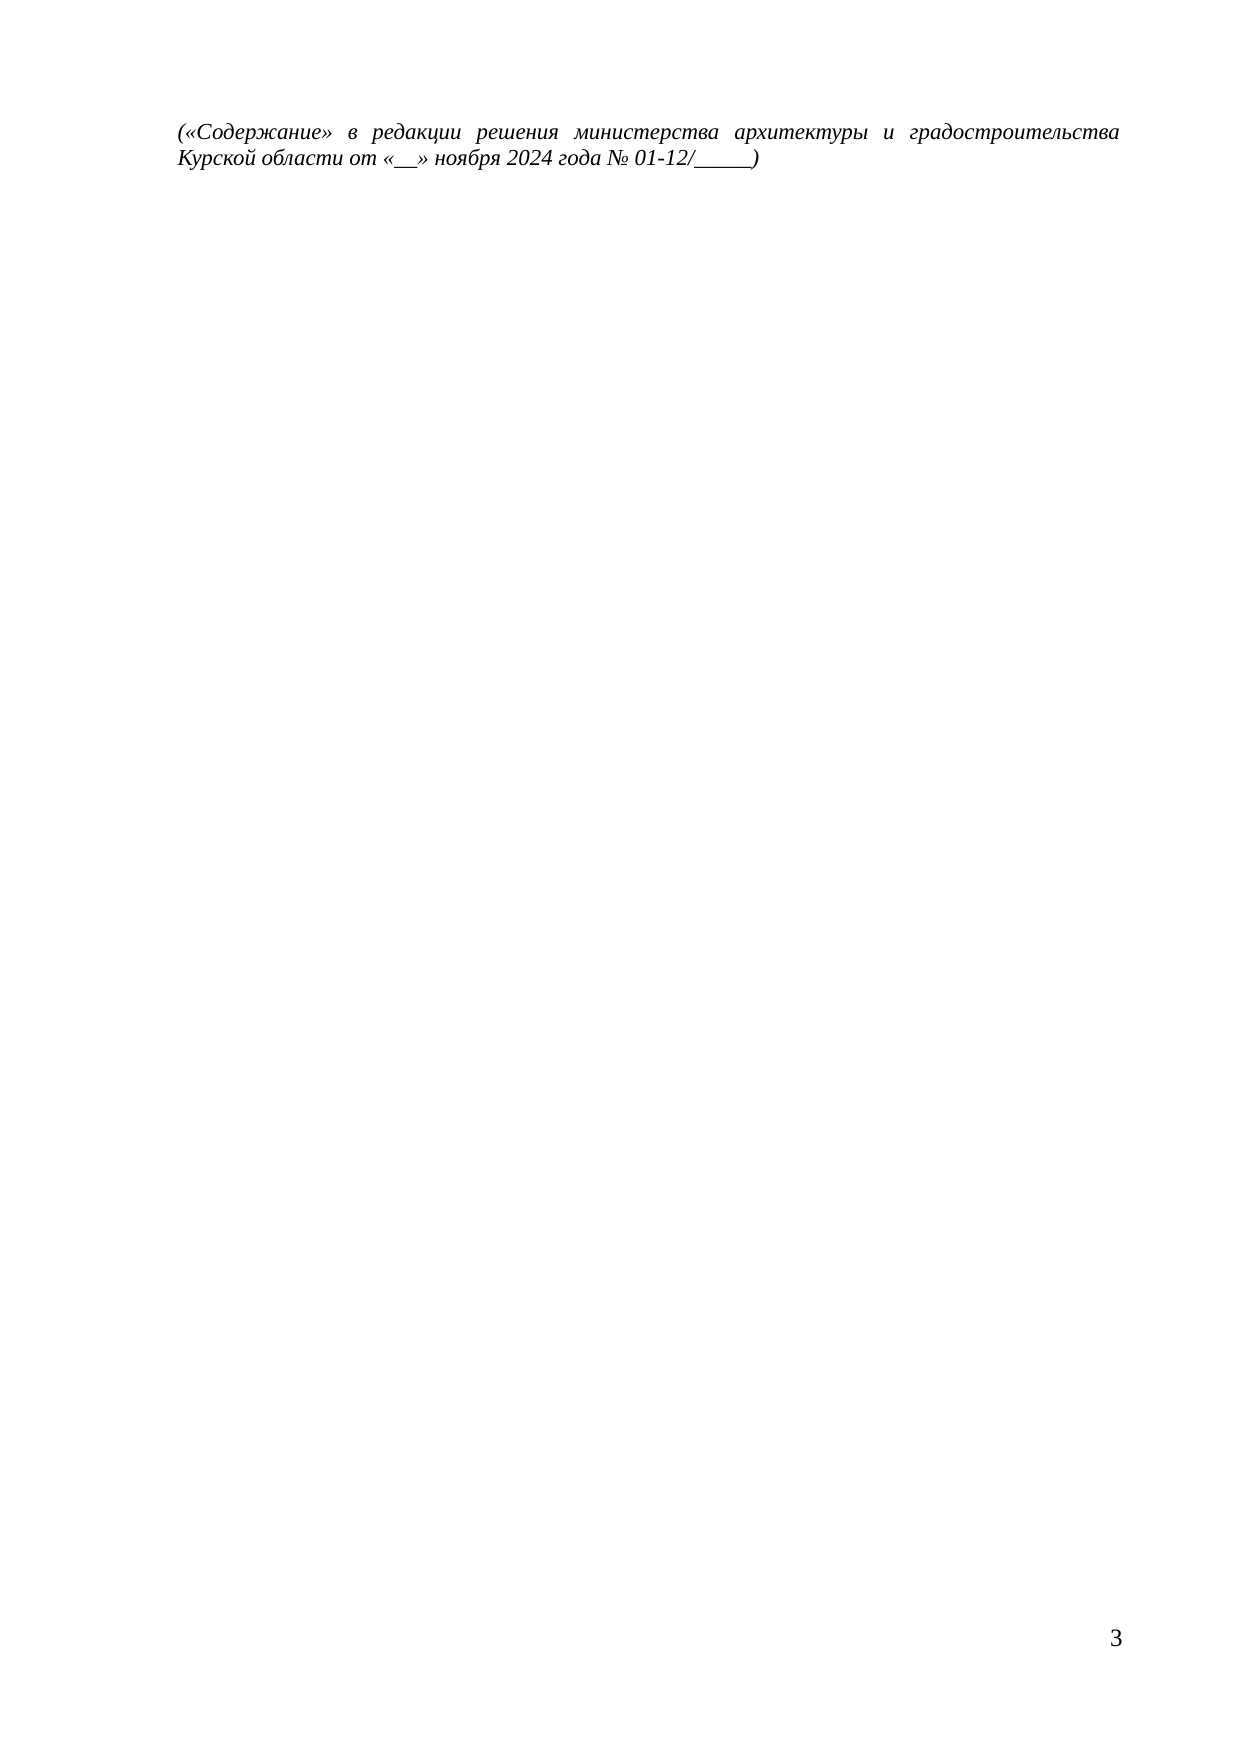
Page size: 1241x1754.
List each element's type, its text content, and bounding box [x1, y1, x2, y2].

text («Содержание» в редакции решения министерства архитектуры и градостроительства Курской области от «__» ноября 2024 года № 01-12/_____) [177, 118, 1122, 171]
